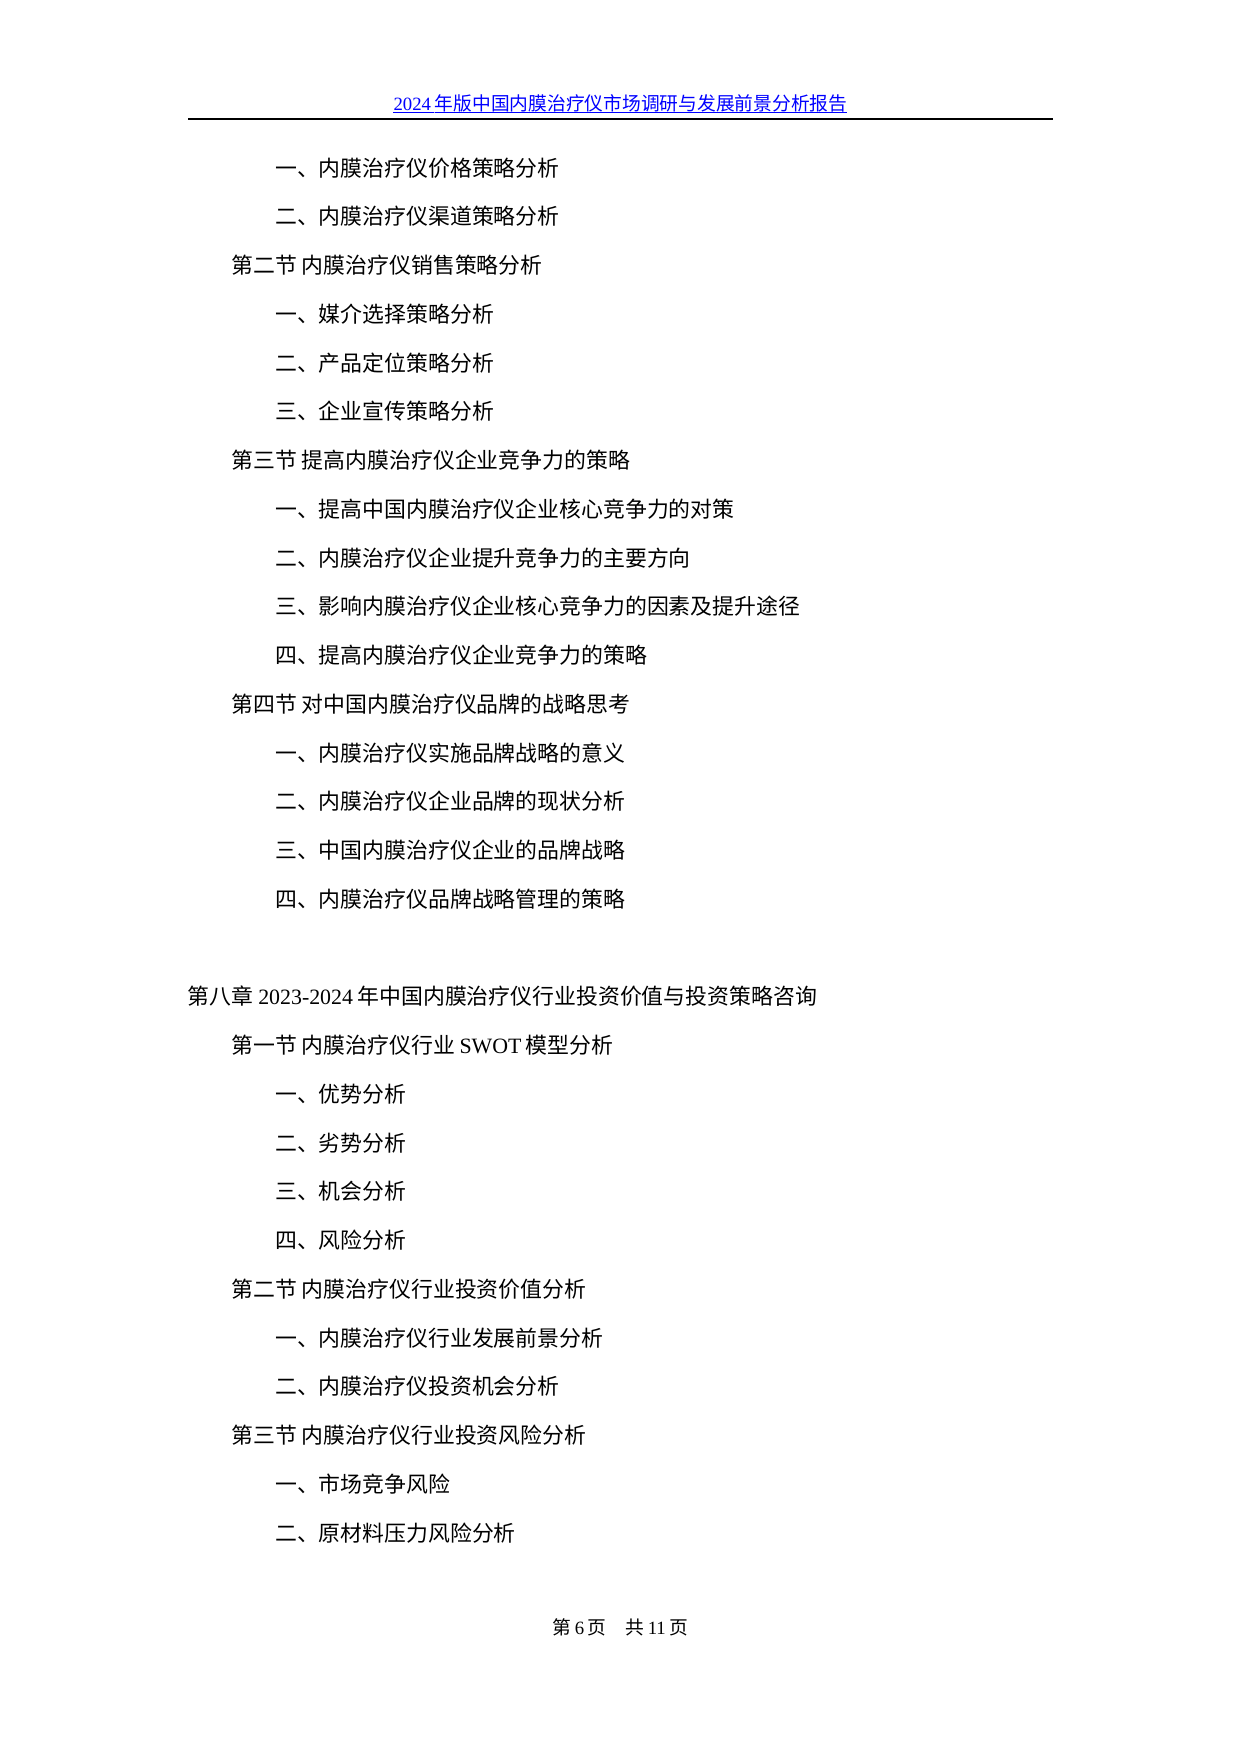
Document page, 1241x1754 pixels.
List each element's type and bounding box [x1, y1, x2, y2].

text [187, 150, 1053, 1548]
